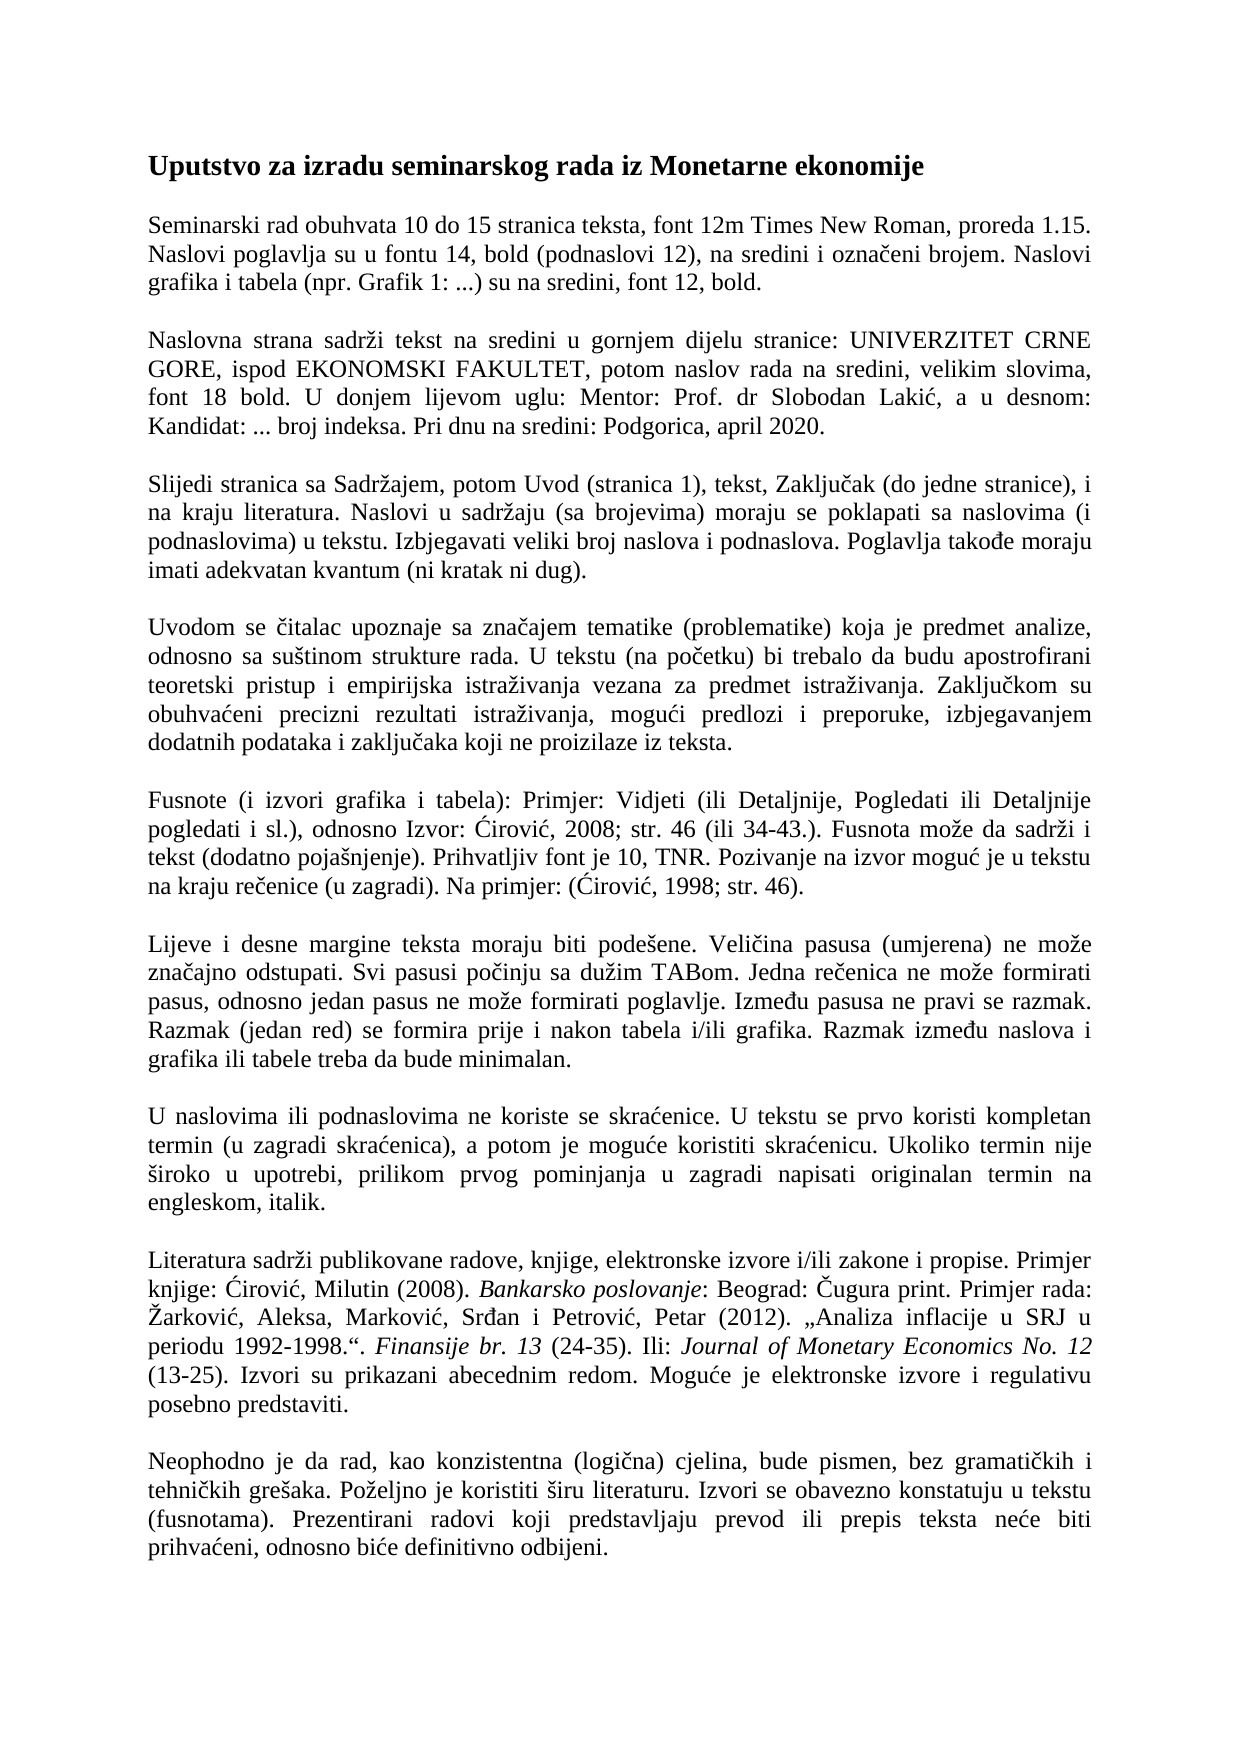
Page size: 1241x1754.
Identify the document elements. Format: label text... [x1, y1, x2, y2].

text Fusnote (i izvori grafika i tabela): Primjer: Vidjeti (ili Detaljnije, Pogledati ili Detaljnije pogledati i sl.), odnosno Izvor: Ćirović, 2008; str. 46 (ili 34-43.). Fusnota može da sadrži i tekst (dodatno pojašnjenje). Prihvatljiv font je 10, TNR. Pozivanje na izvor moguć je u tekstu na kraju rečenice (u zagradi). Na primjer: (Ćirović, 1998; str. 46). [148, 785, 1093, 900]
text Uvodom se čitalac upoznaje sa značajem tematike (problematike) koja je predmet analize, odnosno sa suštinom strukture rada. U tekstu (na početku) bi trebalo da budu apostrofirani teoretski pristup i empirijska istraživanja vezana za predmet istraživanja. Zaključkom su obuhvaćeni precizni rezultati istraživanja, mogući predlozi i preporuke, izbjegavanjem dodatnih podataka i zaključaka koji ne proizilaze iz teksta. [148, 612, 1093, 756]
text Neophodno je da rad, kao konzistentna (logična) cjelina, bude pismen, bez gramatičkih i tehničkih grešaka. Poželjno je koristiti širu literaturu. Izvori se obavezno konstatuju u tekstu (fusnotama). Prezentirani radovi koji predstavljaju prevod ili prepis teksta neće biti prihvaćeni, odnosno biće definitivno odbijeni. [148, 1446, 1093, 1561]
text Literatura sadrži publikovane radove, knjige, elektronske izvore i/ili zakone i propise. Primjer knjige: Ćirović, Milutin (2008). Bankarsko poslovanje: Beograd: Čugura print. Primjer rada: Žarković, Aleksa, Marković, Srđan i Petrović, Petar (2012). „Analiza inflacije u SRJ u periodu 1992-1998.“. Finansije br. 13 (24-35). Ili: Journal of Monetary Economics No. 12 (13-25). Izvori su prikazani abecednim redom. Moguće je elektronske izvore i regulativu posebno predstaviti. [148, 1245, 1093, 1417]
text Uputstvo za izradu seminarskog rada iz Monetarne ekonomije [148, 148, 1093, 181]
text U naslovima ili podnaslovima ne koriste se skraćenice. U tekstu se prvo koristi kompletan termin (u zagradi skraćenica), a potom je moguće koristiti skraćenicu. Ukoliko termin nije široko u upotrebi, prilikom prvog pominjanja u zagradi napisati originalan termin na engleskom, italik. [148, 1101, 1093, 1216]
text Slijedi stranica sa Sadržajem, potom Uvod (stranica 1), tekst, Zaključak (do jedne stranice), i na kraju literatura. Naslovi u sadržaju (sa brojevima) moraju se poklapati sa naslovima (i podnaslovima) u tekstu. Izbjegavati veliki broj naslova i podnaslova. Poglavlja takođe moraju imati adekvatan kvantum (ni kratak ni dug). [148, 469, 1093, 584]
text Lijeve i desne margine teksta moraju biti podešene. Veličina pasusa (umjerena) ne može značajno odstupati. Svi pasusi počinju sa dužim TABom. Jedna rečenica ne može formirati pasus, odnosno jedan pasus ne može formirati poglavlje. Između pasusa ne pravi se razmak. Razmak (jedan red) se formira prije i nakon tabela i/ili grafika. Razmak između naslova i grafika ili tabele treba da bude minimalan. [148, 929, 1093, 1072]
text Seminarski rad obuhvata 10 do 15 stranica teksta, font 12m Times New Roman, proreda 1.15. Naslovi poglavlja su u fontu 14, bold (podnaslovi 12), na sredini i označeni brojem. Naslovi grafika i tabela (npr. Grafik 1: ...) su na sredini, font 12, bold. [148, 210, 1093, 296]
text Naslovna strana sadrži tekst na sredini u gornjem dijelu stranice: UNIVERZITET CRNE GORE, ispod EKONOMSKI FAKULTET, potom naslov rada na sredini, velikim slovima, font 18 bold. U donjem lijevom uglu: Mentor: Prof. dr Slobodan Lakić, a u desnom: Kandidat: ... broj indeksa. Pri dnu na sredini: Podgorica, april 2020. [148, 325, 1093, 440]
